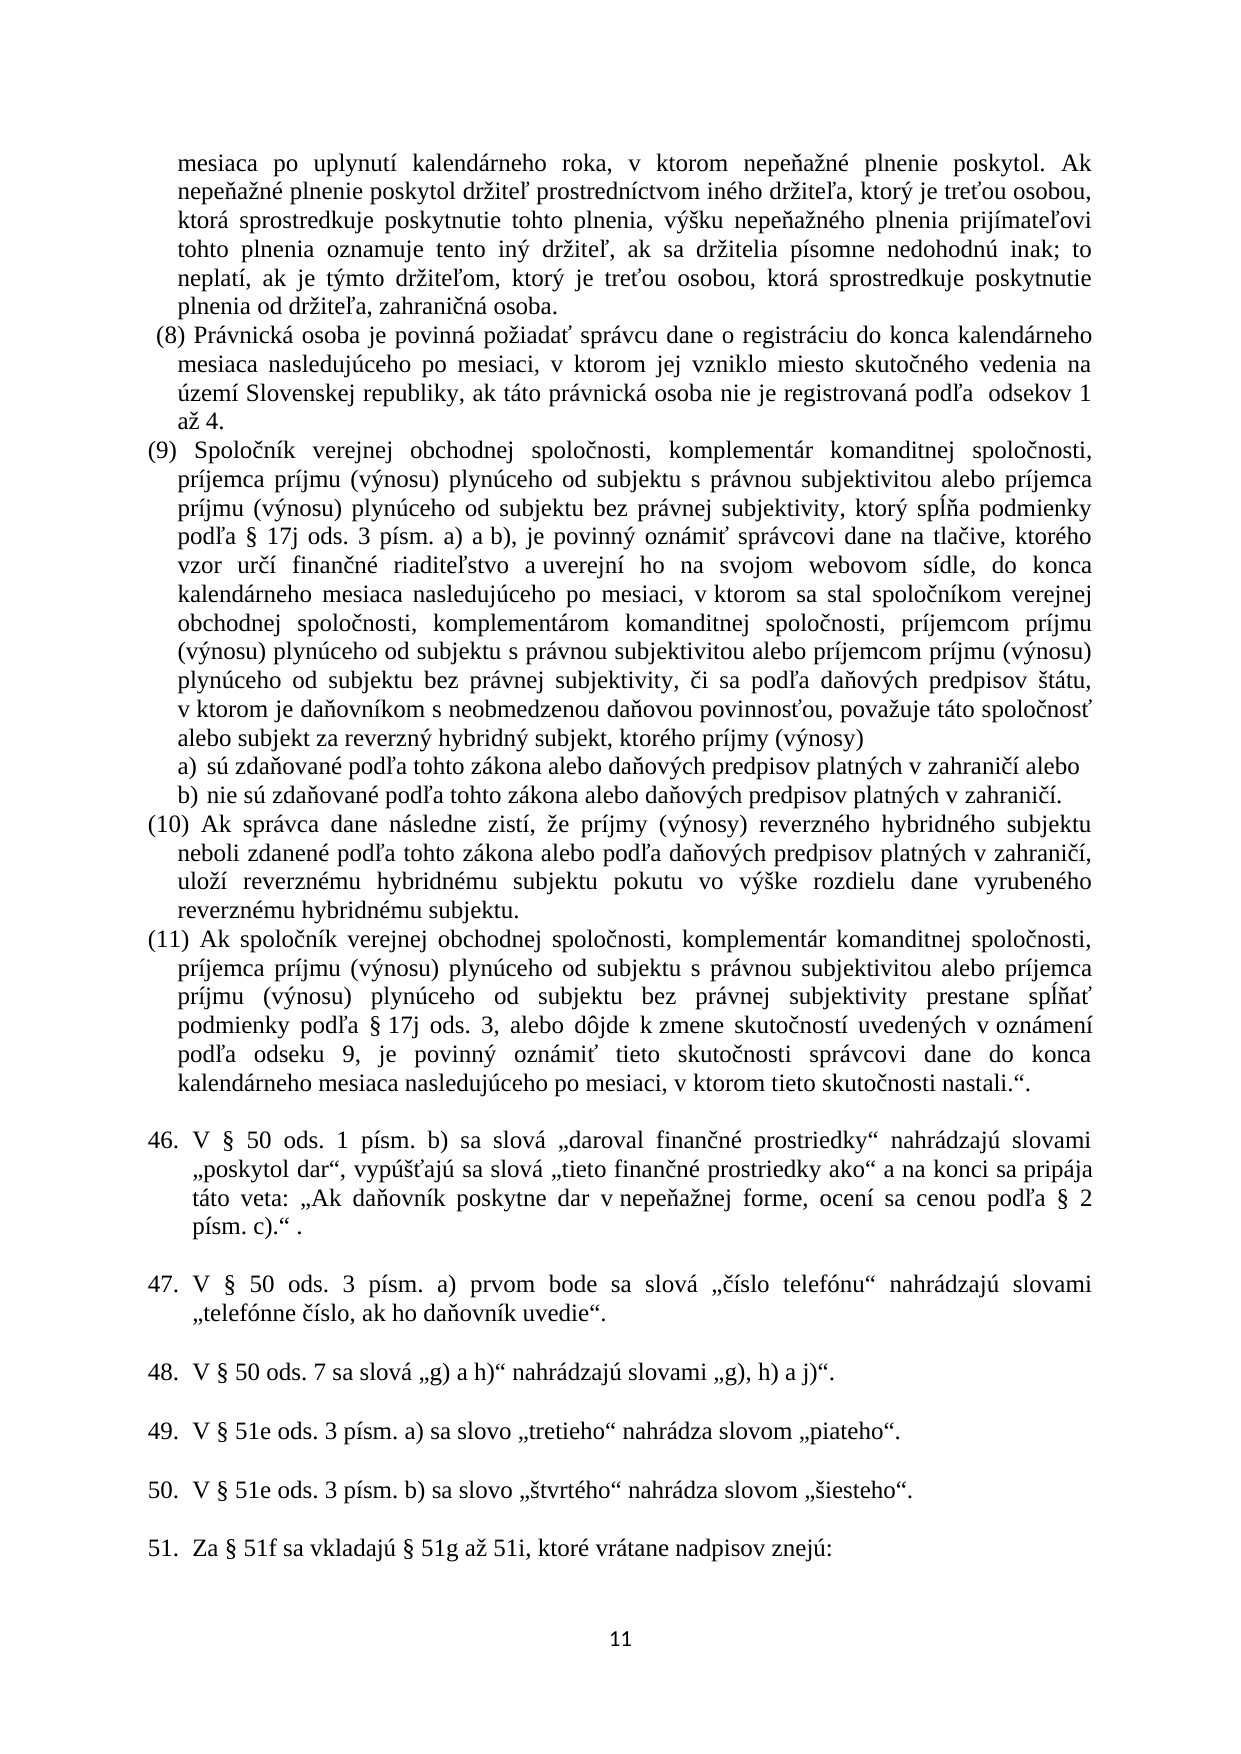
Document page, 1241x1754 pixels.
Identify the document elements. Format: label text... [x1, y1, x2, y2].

list nie sú zdaňované podľa tohto zákona alebo daňových predpisov platných v zahraničí. [177, 780, 1093, 809]
text (8) Právnická osoba je povinná požiadať správcu dane o registráciu do konca kalendárneho mesiaca nasledujúceho po mesiaci, v ktorom jej vzniklo miesto skutočného vedenia na území Slovenskej republiky, ak táto právnická osoba nie je registrovaná podľa odsekov 1 až 4. [148, 320, 1093, 435]
list sú zdaňované podľa tohto zákona alebo daňových predpisov platných v zahraničí alebo [177, 751, 1093, 780]
list V § 51e ods. 3 písm. b) sa slovo „štvrtého“ nahrádza slovom „šiesteho“. [148, 1475, 1093, 1504]
list V § 51e ods. 3 písm. a) sa slovo „tretieho“ nahrádza slovom „piateho“. [148, 1416, 1093, 1445]
list V § 50 ods. 1 písm. b) sa slová „daroval finančné prostriedky“ nahrádzajú slovami „poskytol dar“, vypúšťajú sa slová „tieto finančné prostriedky ako“ a na konci sa pripája táto veta: „Ak daňovník poskytne dar v nepeňažnej forme, ocení sa cenou podľa § 2 písm. c).“ . [148, 1125, 1093, 1240]
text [148, 148, 1093, 320]
list V § 50 ods. 7 sa slová „g) a h)“ nahrádzajú slovami „g), h) a j)“. [148, 1357, 1093, 1386]
text (11) Ak spoločník verejnej obchodnej spoločnosti, komplementár komanditnej spoločnosti, príjemca príjmu (výnosu) plynúceho od subjektu s právnou subjektivitou alebo príjemca príjmu (výnosu) plynúceho od subjektu bez právnej subjektivity prestane spĺňať podmienky podľa § 17j ods. 3, alebo dôjde k zmene skutočností uvedených v oznámení podľa odseku 9, je povinný oznámiť tieto skutočnosti správcovi dane do konca kalendárneho mesiaca nasledujúceho po mesiaci, v ktorom tieto skutočnosti nastali.“. [148, 924, 1093, 1096]
list V § 50 ods. 3 písm. a) prvom bode sa slová „číslo telefónu“ nahrádzajú slovami „telefónne číslo, ak ho daňovník uvedie“. [148, 1269, 1093, 1326]
text (10) Ak správca dane následne zistí, že príjmy (výnosy) reverzného hybridného subjektu neboli zdanené podľa tohto zákona alebo podľa daňových predpisov platných v zahraničí, uloží reverznému hybridnému subjektu pokutu vo výške rozdielu dane vyrubeného reverznému hybridnému subjektu. [148, 809, 1093, 924]
text (9) Spoločník verejnej obchodnej spoločnosti, komplementár komanditnej spoločnosti, príjemca príjmu (výnosu) plynúceho od subjektu s právnou subjektivitou alebo príjemca príjmu (výnosu) plynúceho od subjektu bez právnej subjektivity, ktorý spĺňa podmienky podľa § 17j ods. 3 písm. a) a b), je povinný oznámiť správcovi dane na tlačive, ktorého vzor určí finančné riaditeľstvo a uverejní ho na svojom webovom sídle, do konca kalendárneho mesiaca nasledujúceho po mesiaci, v ktorom sa stal spoločníkom verejnej obchodnej spoločnosti, komplementárom komanditnej spoločnosti, príjemcom príjmu (výnosu) plynúceho od subjektu s právnou subjektivitou alebo príjemcom príjmu (výnosu) plynúceho od subjektu bez právnej subjektivity, či sa podľa daňových predpisov štátu, v ktorom je daňovníkom s neobmedzenou daňovou povinnosťou, považuje táto spoločnosť alebo subjekt za reverzný hybridný subjekt, ktorého príjmy (výnosy) [148, 435, 1093, 751]
list Za § 51f sa vkladajú § 51g až 51i, ktoré vrátane nadpisov znejú: [148, 1533, 1093, 1561]
